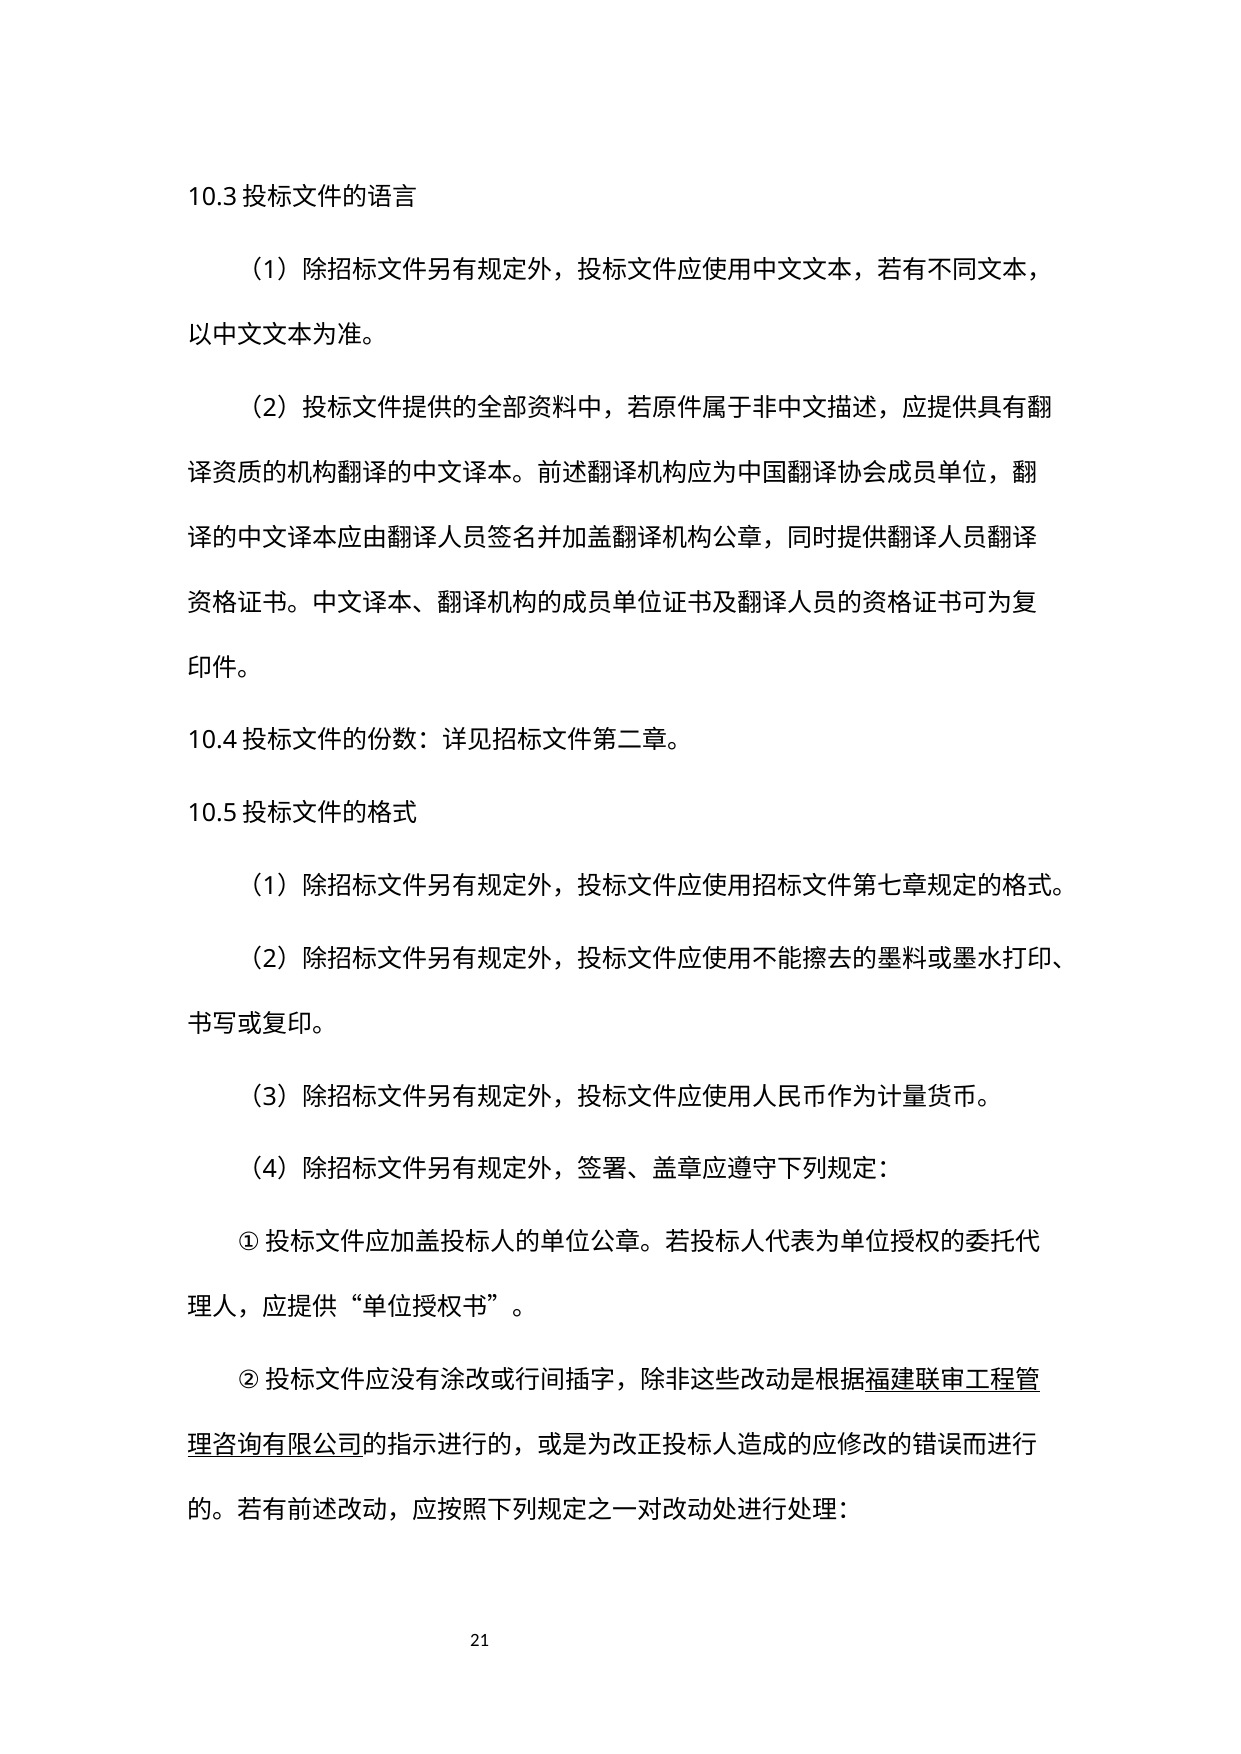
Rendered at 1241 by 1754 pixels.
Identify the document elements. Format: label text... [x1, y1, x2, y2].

text （2）投标文件提供的全部资料中，若原件属于非中文描述，应提供具有翻译资质的机构翻译的中文译本。前述翻译机构应为中国翻译协会成员单位，翻译的中文译本应由翻译人员签名并加盖翻译机构公章，同时提供翻译人员翻译资格证书。中文译本、翻译机构的成员单位证书及翻译人员的资格证书可为复印件。 [187, 373, 1053, 698]
text （1）除招标文件另有规定外，投标文件应使用中文文本，若有不同文本，以中文文本为准。 [187, 235, 1053, 365]
text 10.4投标文件的份数：详见招标文件第二章。 [187, 705, 1053, 770]
text （1）除招标文件另有规定外，投标文件应使用招标文件第七章规定的格式。 [187, 851, 1053, 916]
text （4）除招标文件另有规定外，签署、盖章应遵守下列规定： [187, 1134, 1053, 1199]
text 10.3投标文件的语言 [187, 162, 1053, 227]
text （2）除招标文件另有规定外，投标文件应使用不能擦去的墨料或墨水打印、书写或复印。 [187, 924, 1053, 1054]
text 10.5投标文件的格式 [187, 778, 1053, 843]
text （3）除招标文件另有规定外，投标文件应使用人民币作为计量货币。 [187, 1062, 1053, 1127]
text ①投标文件应加盖投标人的单位公章。若投标人代表为单位授权的委托代理人，应提供“单位授权书”。 [187, 1207, 1053, 1337]
text ②投标文件应没有涂改或行间插字，除非这些改动是根据福建联审工程管理咨询有限公司的指示进行的，或是为改正投标人造成的应修改的错误而进行的。若有前述改动，应按照下列规定之一对改动处进行处理： [187, 1345, 1053, 1540]
